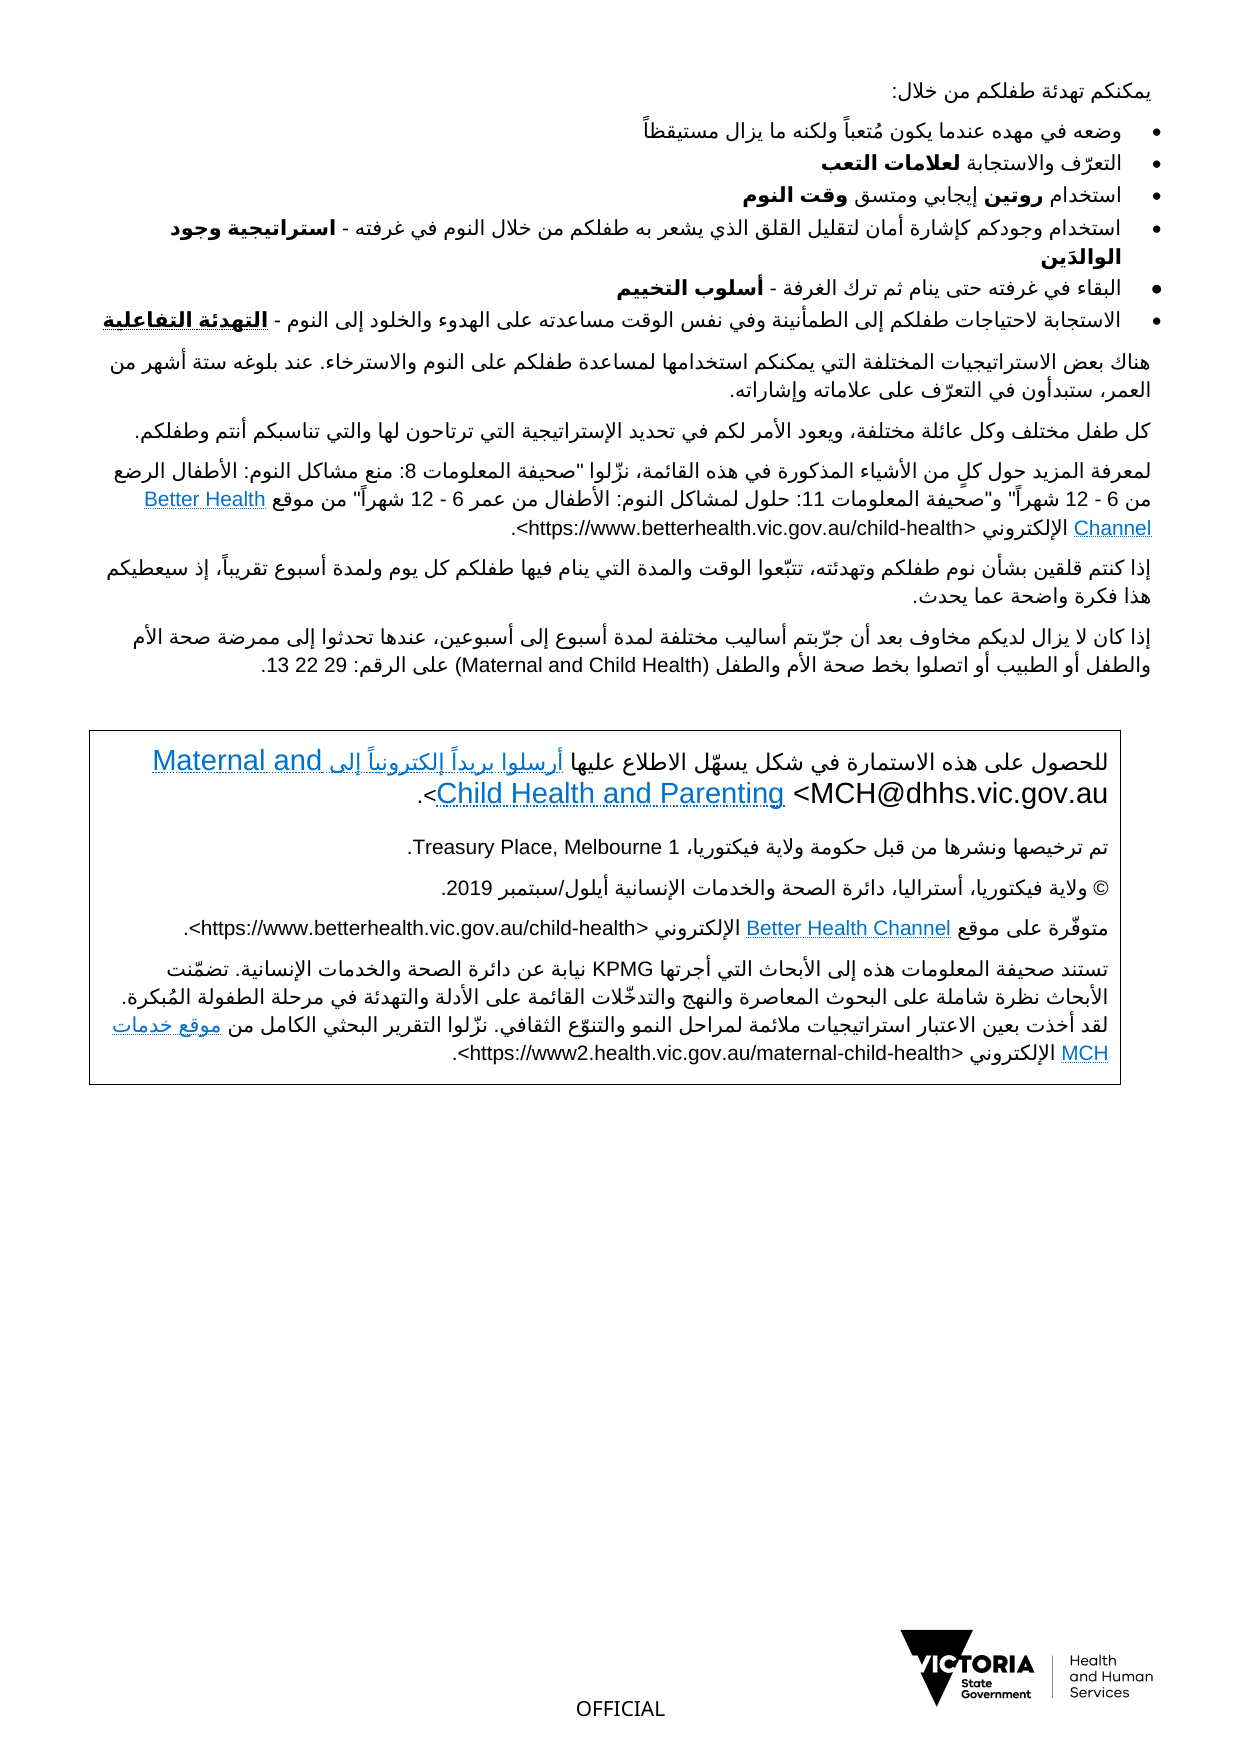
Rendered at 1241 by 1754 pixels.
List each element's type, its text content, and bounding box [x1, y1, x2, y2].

text إذا كنتم قلقين بشأن نوم طفلكم وتهدئته، تتبّعوا الوقت والمدة التي ينام فيها طفلكم كل يوم ولمدة أسبوع تقريباً، إذ سيعطيكم هذا فكرة واضحة عما يحدث. [89, 552, 1152, 608]
table_header للحصول على هذه الاستمارة في شكل يسهّل الاطلاع عليها أرسلوا بريداً إلكترونياً إلى Maternal and Child Health and Parenting <MCH@dhhs.vic.gov.au>. تم ترخيصها ونشرها من قبل حكومة ولاية فيكتوريا، Treasury Place, Melbourne 1. © ولاية فيكتوريا، أستراليا، دائرة الصحة والخدمات الإنسانية أيلول/سبتمبر 2019. متوفّرة على موقع Better Health Channel الإلكتروني <https://www.betterhealth.vic.gov.au/child-health>. تستند صحيفة المعلومات هذه إلى الأبحاث التي أجرتها KPMG نيابة عن دائرة الصحة والخدمات الإنسانية. تضمّنت الأبحاث نظرة شاملة على البحوث المعاصرة والنهج والتدخّلات القائمة على الأدلة والتهدئة في مرحلة الطفولة المُبكرة. لقد أخذت بعين الاعتبار استراتيجيات ملائمة لمراحل النمو والتنوّع الثقافي. نزّلوا التقرير البحثي الكامل من موقع خدمات MCH الإلكتروني <https://www2.health.vic.gov.au/maternal-child-health>. [90, 731, 1120, 1083]
text استخدام وجودكم كإشارة أمان لتقليل القلق الذي يشعر به طفلكم من خلال النوم في غرفته - استراتيجية وجود الوالدَين [89, 212, 1152, 268]
text كل طفل مختلف وكل عائلة مختلفة، ويعود الأمر لكم في تحديد الإستراتيجية التي ترتاحون لها والتي تناسبكم أنتم وطفلكم. [89, 414, 1152, 442]
picture [0, 1624, 1241, 1754]
text وضعه في مهده عندما يكون مُتعباً ولكنه ما يزال مستيقظاً [89, 115, 1152, 143]
text هناك بعض الاستراتيجيات المختلفة التي يمكنكم استخدامها لمساعدة طفلكم على النوم والاسترخاء. عند بلوغه ستة أشهر من العمر، ستبدأون في التعرّف على علاماته وإشاراته. [89, 346, 1152, 402]
text إذا كان لا يزال لديكم مخاوف بعد أن جرّبتم أساليب مختلفة لمدة أسبوع إلى أسبوعين، عندها تحدثوا إلى ممرضة صحة الأم والطفل أو الطبيب أو اتصلوا بخط صحة الأم والطفل (Maternal and Child Health) على الرقم: 29 22 13. [89, 621, 1152, 677]
text الاستجابة لاحتياجات طفلكم إلى الطمأنينة وفي نفس الوقت مساعدته على الهدوء والخلود إلى النوم - التهدئة التفاعلية [89, 305, 1152, 333]
text التعرّف والاستجابة لعلامات التعب [89, 148, 1152, 176]
text البقاء في غرفته حتى ينام ثم ترك الغرفة - أسلوب التخييم [89, 273, 1152, 301]
text استخدام روتين إيجابي ومتسق وقت النوم [89, 180, 1152, 208]
text لمعرفة المزيد حول كلٍ من الأشياء المذكورة في هذه القائمة، نزّلوا "صحيفة المعلومات 8: منع مشاكل النوم: الأطفال الرضع من 6 - 12 شهراً" و"صحيفة المعلومات 11: حلول لمشاكل النوم: الأطفال من عمر 6 - 12 شهراً" من موقع Better Health Channel الإلكتروني <https://www.betterhealth.vic.gov.au/child-health>. [89, 455, 1152, 539]
text يمكنكم تهدئة طفلكم من خلال: [89, 75, 1152, 103]
